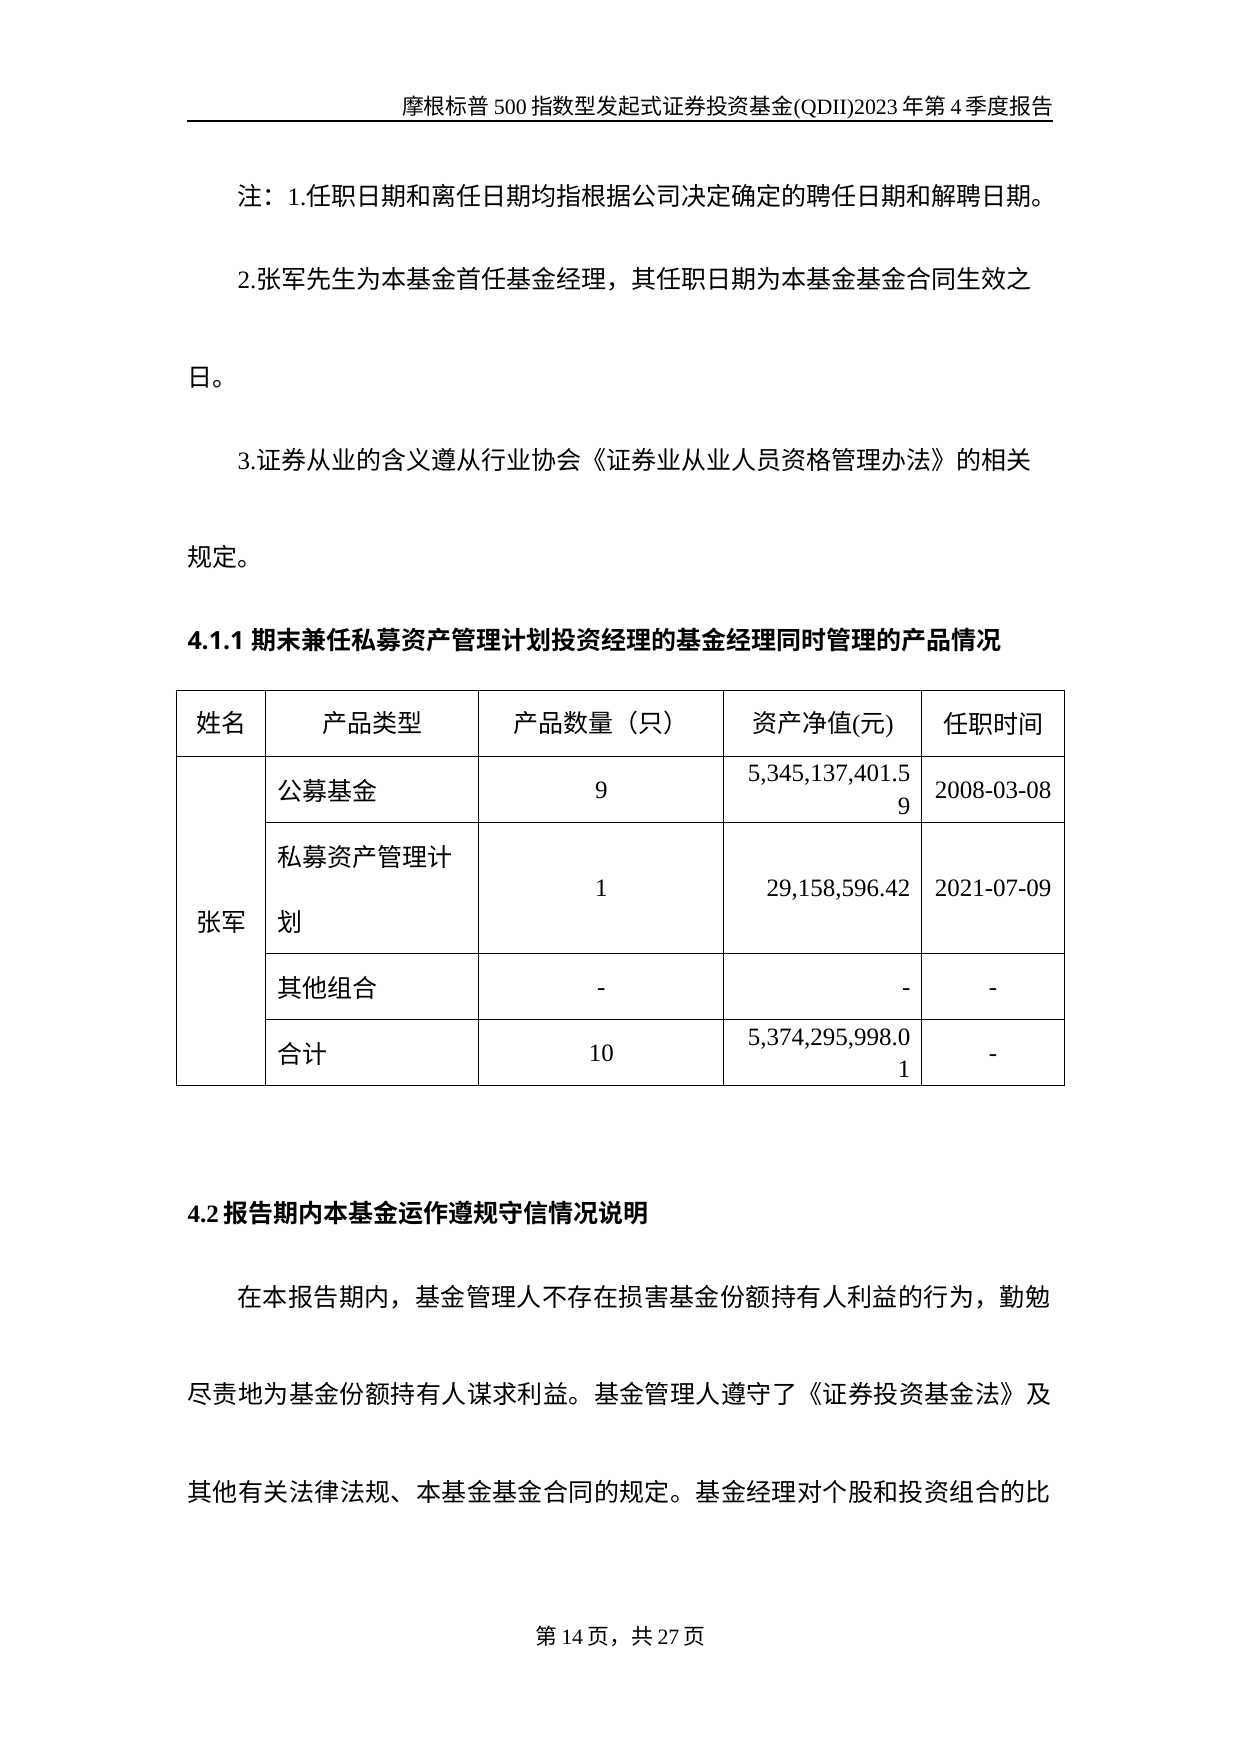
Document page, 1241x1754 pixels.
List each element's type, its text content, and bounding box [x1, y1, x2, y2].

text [187, 1263, 1053, 1523]
table_header 产品数量（只） [479, 691, 723, 756]
text 4.1.1 期末兼任私募资产管理计划投资经理的基金经理同时管理的产品情况 [187, 606, 1053, 671]
table_header 姓名 [177, 691, 265, 756]
table_cell 张军 [177, 757, 265, 1085]
table_cell 私募资产管理计划 [266, 823, 478, 953]
text 注：1.任职日期和离任日期均指根据公司决定确定的聘任日期和解聘日期。 [187, 162, 1053, 227]
table_cell 2008-03-08 [922, 757, 1064, 822]
text 3.证券从业的含义遵从行业协会《证券业从业人员资格管理办法》的相关规定。 [187, 426, 1053, 588]
text 4.2报告期内本基金运作遵规守信情况说明 [187, 1179, 1053, 1244]
table_cell - [724, 954, 921, 1019]
table_cell - [922, 1020, 1064, 1085]
table_header 产品类型 [266, 691, 478, 756]
table_cell 29,158,596.42 [724, 823, 921, 953]
table_cell 2021-07-09 [922, 823, 1064, 953]
table_cell 公募基金 [266, 757, 478, 822]
table_cell 9 [479, 757, 723, 822]
table_header 任职时间 [922, 691, 1064, 756]
table_cell 10 [479, 1020, 723, 1085]
table_cell - [922, 954, 1064, 1019]
table_cell 其他组合 [266, 954, 478, 1019]
table_header 资产净值(元) [724, 691, 921, 756]
table_cell 5,345,137,401.59 [724, 757, 921, 822]
table_cell 1 [479, 823, 723, 953]
table_cell 合计 [266, 1020, 478, 1085]
table_cell 5,374,295,998.01 [724, 1020, 921, 1085]
table_cell - [479, 954, 723, 1019]
text 2.张军先生为本基金首任基金经理，其任职日期为本基金基金合同生效之日。 [187, 245, 1053, 408]
